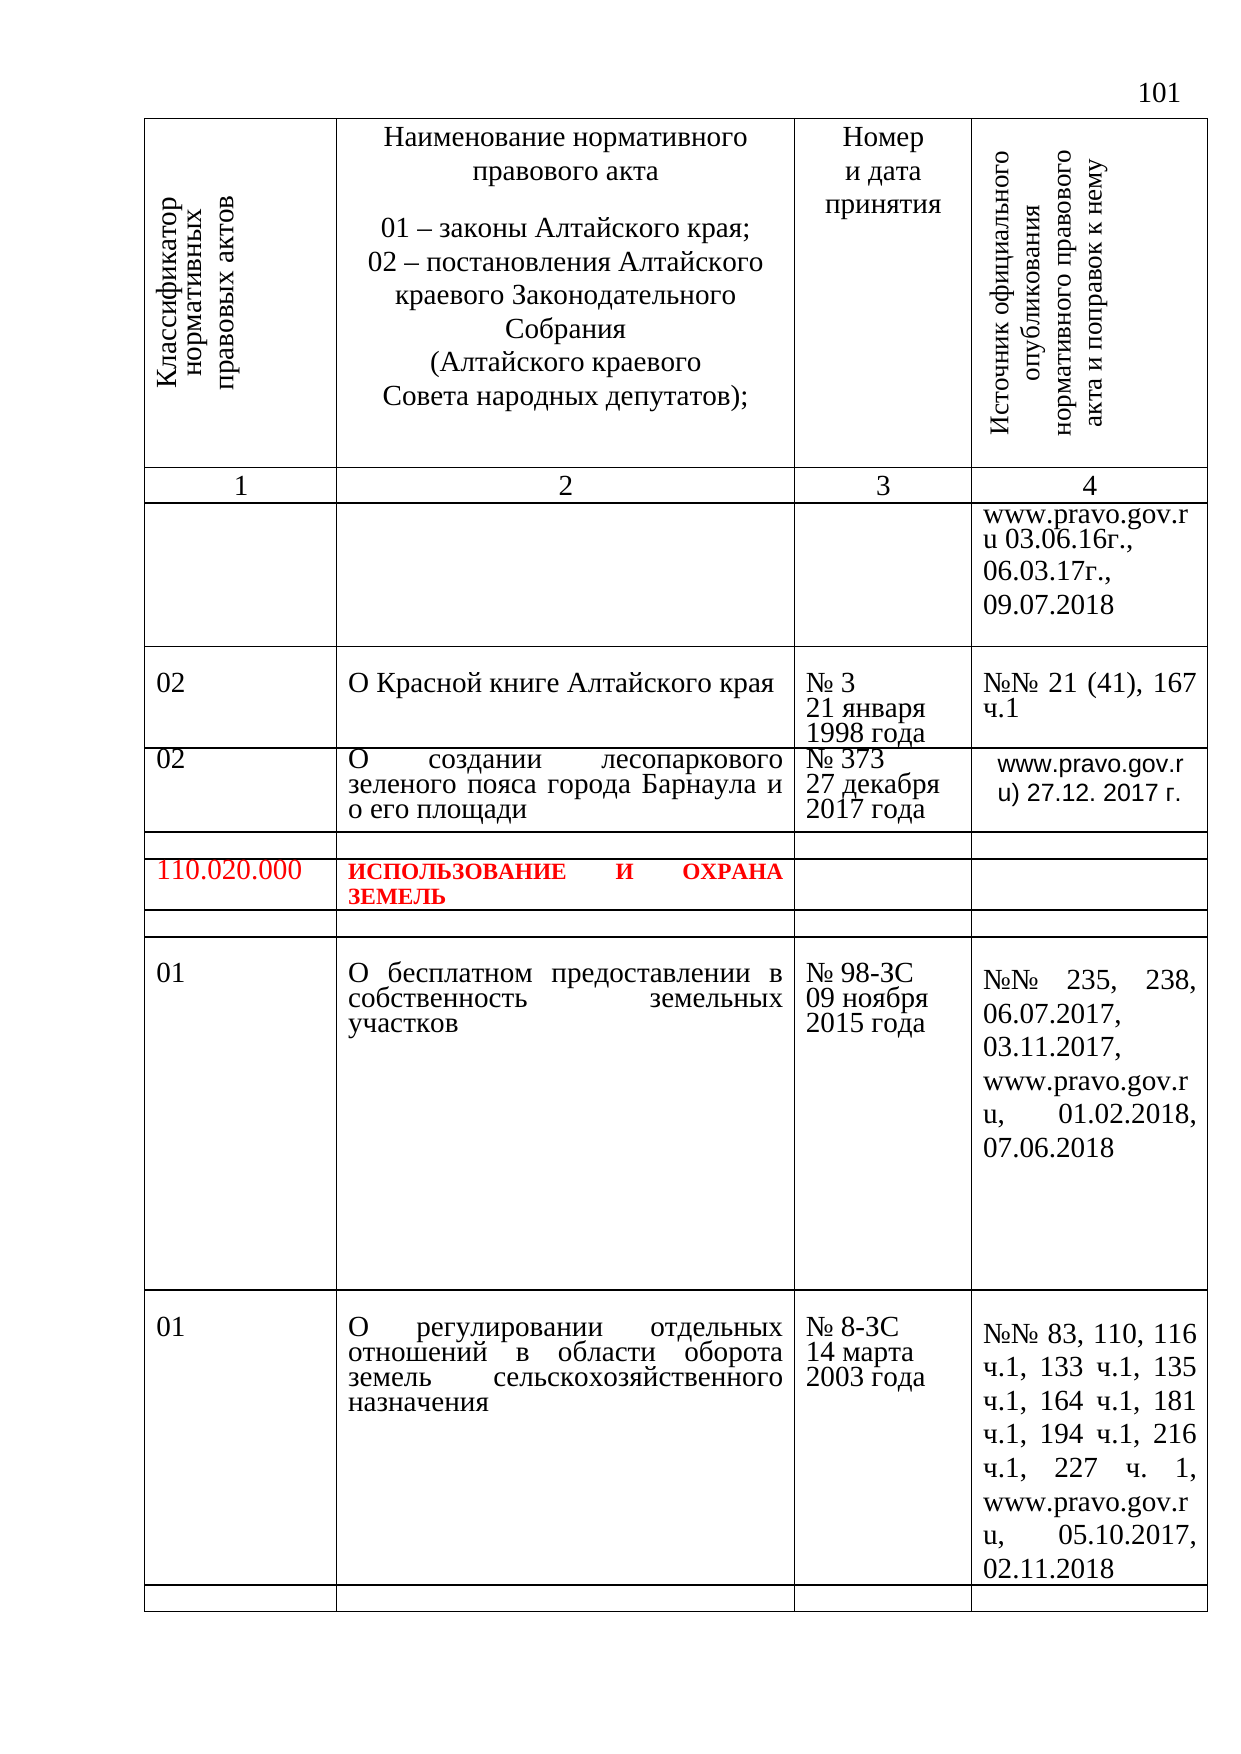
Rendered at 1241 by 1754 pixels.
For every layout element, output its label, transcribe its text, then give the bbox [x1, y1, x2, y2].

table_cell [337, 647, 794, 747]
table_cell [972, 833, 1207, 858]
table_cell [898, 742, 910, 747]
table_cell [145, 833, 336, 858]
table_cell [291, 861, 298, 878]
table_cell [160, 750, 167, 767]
table_cell 3 [795, 468, 971, 502]
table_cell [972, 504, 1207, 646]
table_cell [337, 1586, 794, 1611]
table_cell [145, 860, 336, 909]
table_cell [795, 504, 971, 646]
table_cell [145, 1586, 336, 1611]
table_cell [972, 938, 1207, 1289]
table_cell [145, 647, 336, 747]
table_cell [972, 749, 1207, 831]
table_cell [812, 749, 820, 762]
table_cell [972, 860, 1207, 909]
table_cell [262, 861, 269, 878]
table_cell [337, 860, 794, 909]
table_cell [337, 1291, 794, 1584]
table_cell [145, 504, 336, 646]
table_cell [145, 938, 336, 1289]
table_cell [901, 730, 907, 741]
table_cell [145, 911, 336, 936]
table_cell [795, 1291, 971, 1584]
table_header Наименование нормативного правового акта 01 – законы Алтайского края; 02 – постановления Алтайского краевого Законодательного Собрания (Алтайского краевого Совета народных депутатов); [337, 119, 794, 467]
table_cell 1 [145, 468, 336, 502]
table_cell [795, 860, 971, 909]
table_cell 4 [972, 468, 1207, 502]
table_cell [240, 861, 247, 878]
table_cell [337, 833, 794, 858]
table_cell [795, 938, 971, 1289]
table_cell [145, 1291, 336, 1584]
table_header Номер и дата принятия [795, 119, 971, 467]
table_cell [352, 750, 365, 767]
table_header Источник официального опубликования нормативного правового акта и поправок к нему [972, 119, 1207, 467]
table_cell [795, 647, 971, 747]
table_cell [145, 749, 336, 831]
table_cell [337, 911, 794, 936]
table_cell 2 [337, 468, 794, 502]
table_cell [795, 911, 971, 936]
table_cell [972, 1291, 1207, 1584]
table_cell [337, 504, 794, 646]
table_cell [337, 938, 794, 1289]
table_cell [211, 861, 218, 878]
table_header Классификатор нормативных правовых актов [145, 119, 336, 467]
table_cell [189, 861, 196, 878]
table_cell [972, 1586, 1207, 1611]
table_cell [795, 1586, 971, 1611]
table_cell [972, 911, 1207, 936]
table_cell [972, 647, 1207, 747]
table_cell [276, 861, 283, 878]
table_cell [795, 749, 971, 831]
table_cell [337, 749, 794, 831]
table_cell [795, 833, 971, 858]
